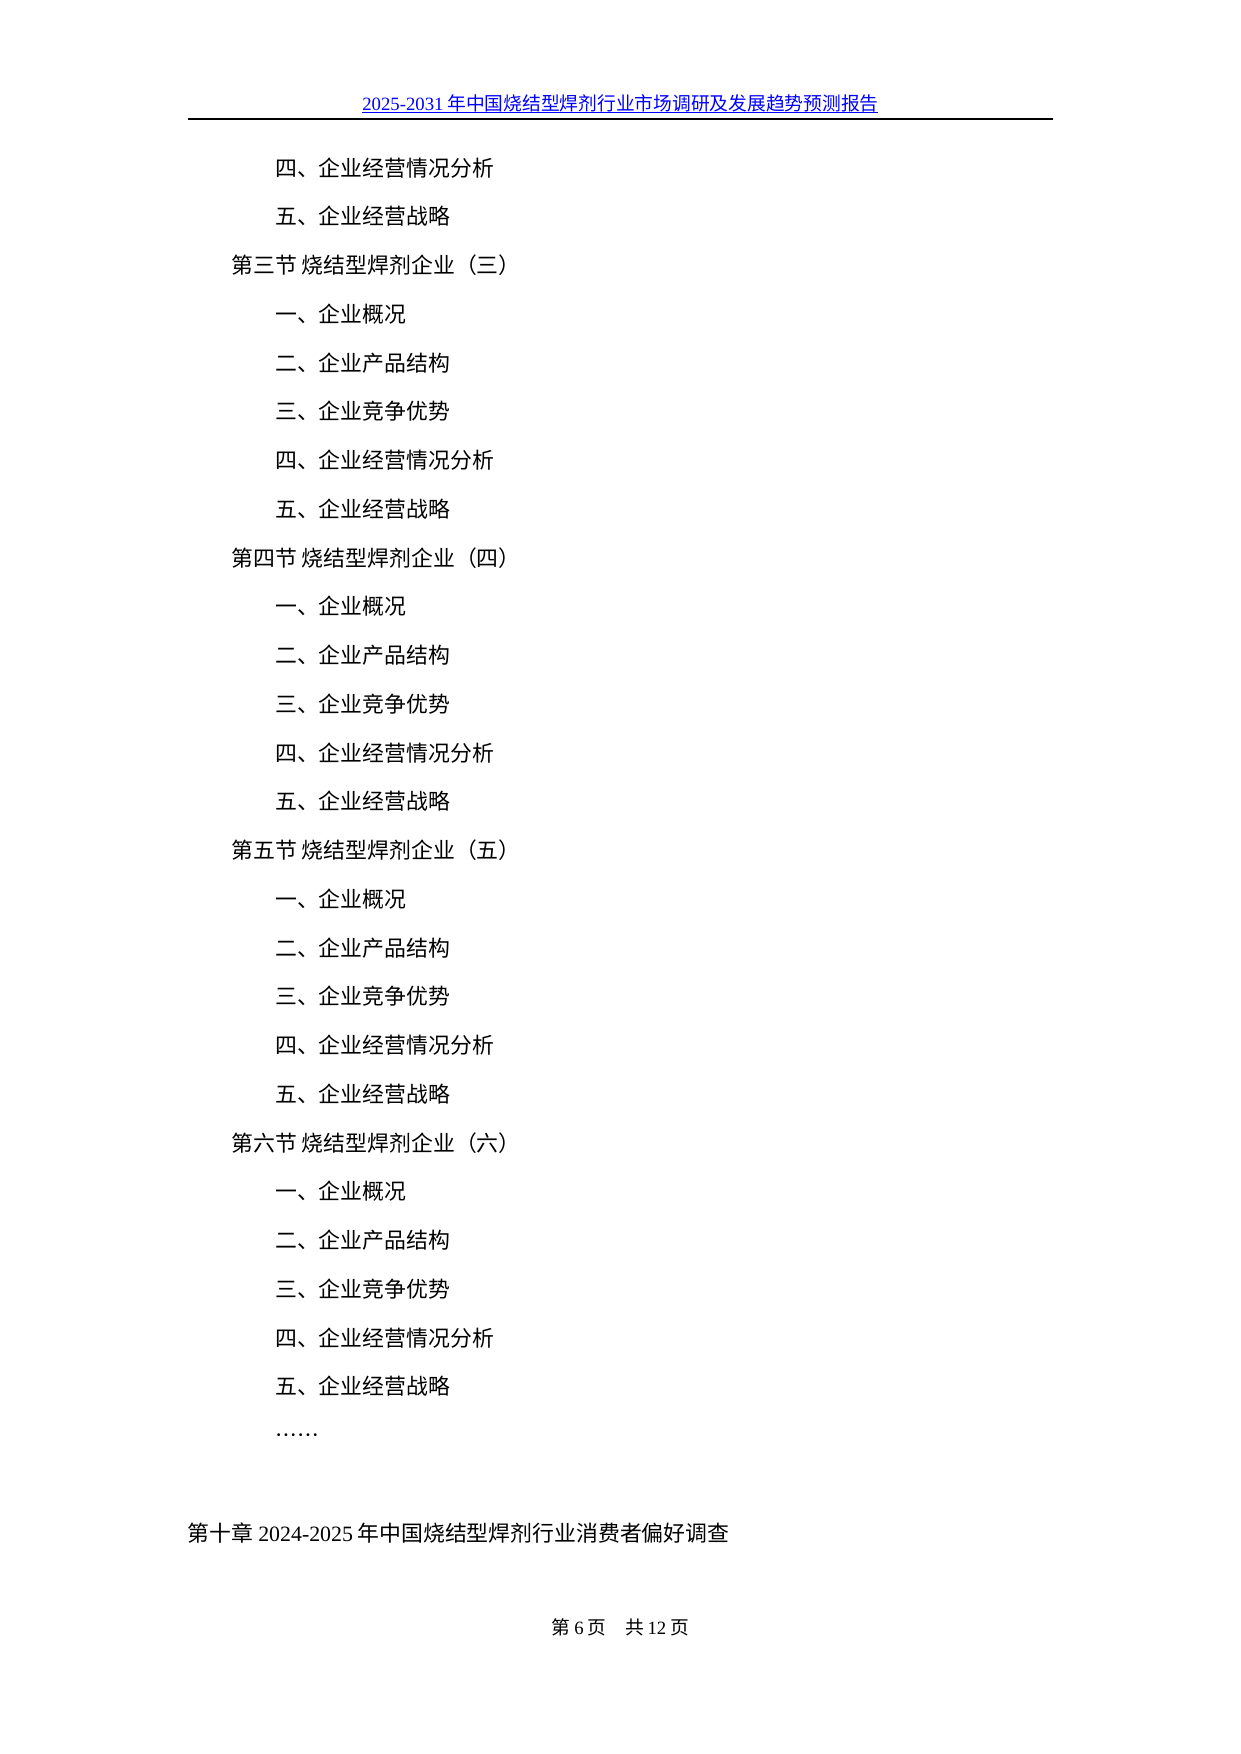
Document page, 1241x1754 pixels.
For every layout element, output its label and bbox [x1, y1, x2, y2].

text [187, 150, 1053, 1548]
